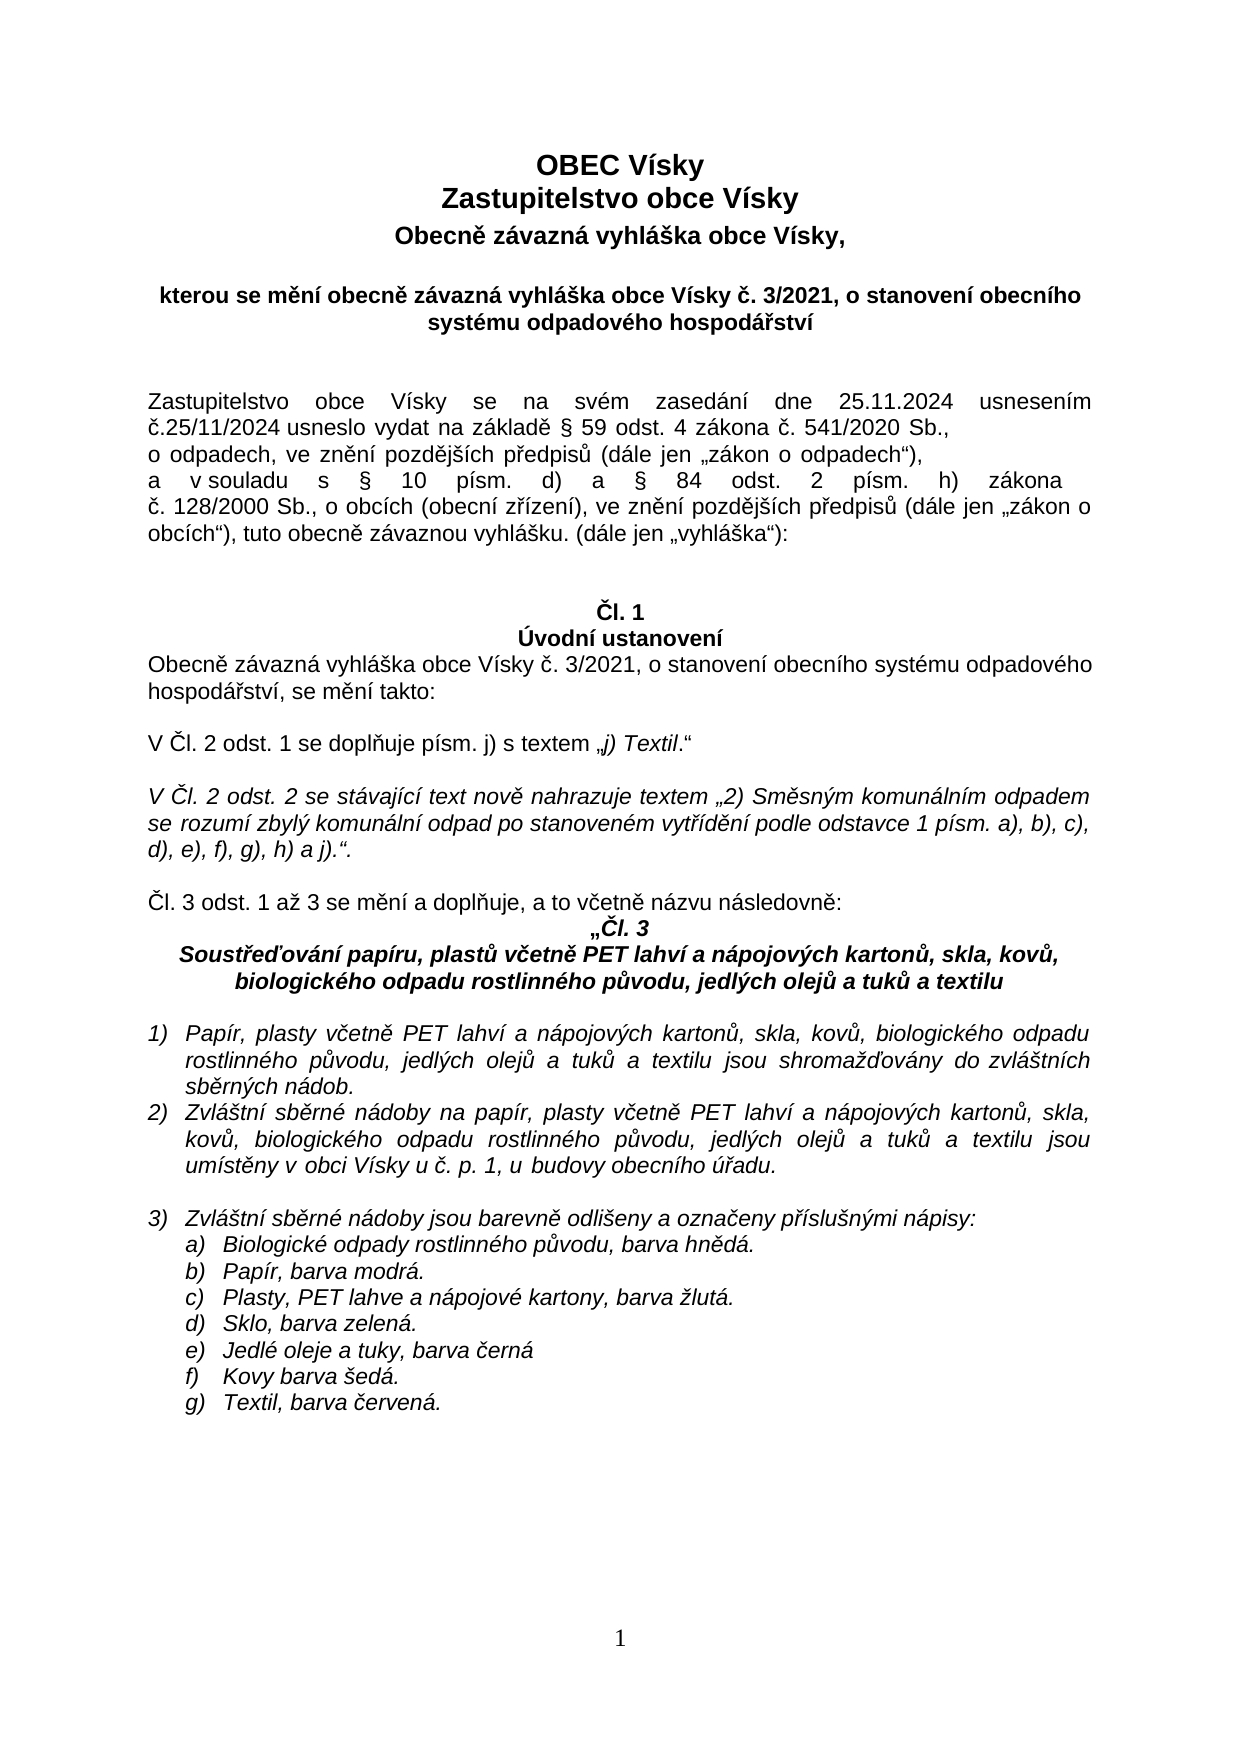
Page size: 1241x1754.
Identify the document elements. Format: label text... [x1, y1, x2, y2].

text Zastupitelstvo obce Vísky [148, 181, 1092, 215]
list Textil, barva červená. [185, 1389, 1092, 1416]
text Obecně závazná vyhláška obce Vísky č. 3/2021, o stanovení obecního systému odpadového hospodářství, se mění takto: [148, 651, 1092, 704]
list Biologické odpady rostlinného původu, barva hnědá. [185, 1231, 1092, 1258]
subtitle Soustřeďování papíru, plastů včetně PET lahví a nápojových kartonů, skla, kovů, biologického odpadu rostlinného původu, jedlých olejů a tuků a textilu [148, 941, 1092, 994]
list Sklo, barva zelená. [185, 1310, 1092, 1337]
text kterou se mění obecně závazná vyhláška obce Vísky č. 3/2021, o stanovení obecního systému odpadového hospodářství [148, 282, 1092, 335]
text Čl. 3 odst. 1 až 3 se mění a doplňuje, a to včetně názvu následovně: [148, 888, 1092, 915]
text V Čl. 2 odst. 1 se doplňuje písm. j) s textem „j) Textil.“ [148, 730, 1092, 757]
text „Čl. 3 [148, 915, 1092, 941]
text Zastupitelstvo obce Vísky se na svém zasedání dne 25.11.2024 usnesením č.25/11/2024 usneslo vydat na základě § 59 odst. 4 zákona č. 541/2020 Sb., o odpadech, ve znění pozdějších předpisů (dále jen „zákon o odpadech“), a v souladu s § 10 písm. d) a § 84 odst. 2 písm. h) zákona č. 128/2000 Sb., o obcích (obecní zřízení), ve znění pozdějších předpisů (dále jen „zákon o obcích“), tuto obecně závaznou vyhlášku. (dále jen „vyhláška“): [148, 388, 1092, 546]
list Papír, plasty včetně PET lahví a nápojových kartonů, skla, kovů, biologického odpadu rostlinného původu, jedlých olejů a tuků a textilu jsou shromažďovány do zvláštních sběrných nádob. [148, 1020, 1092, 1099]
list Zvláštní sběrné nádoby jsou barevně odlišeny a označeny příslušnými nápisy: [148, 1205, 1092, 1231]
list Papír, barva modrá. [185, 1258, 1092, 1284]
text OBEC Vísky [148, 148, 1092, 181]
text Obecně závazná vyhláška obce Vísky, [148, 221, 1092, 250]
list Jedlé oleje a tuky, barva černá [185, 1337, 1092, 1363]
text V Čl. 2 odst. 2 se stávající text nově nahrazuje textem „2) Směsným komunálním odpadem se rozumí zbylý komunální odpad po stanoveném vytřídění podle odstavce 1 písm. a), b), c), d), e), f), g), h) a j).“. [148, 783, 1092, 862]
subtitle Úvodní ustanovení [148, 625, 1092, 651]
list Plasty, PET lahve a nápojové kartony, barva žlutá. [185, 1284, 1092, 1310]
text Čl. 1 [148, 599, 1092, 625]
list Zvláštní sběrné nádoby na papír, plasty včetně PET lahví a nápojových kartonů, skla, kovů, biologického odpadu rostlinného původu, jedlých olejů a tuků a textilu jsou umístěny v obci Vísky u č. p. 1, u budovy obecního úřadu. [148, 1099, 1092, 1178]
list Kovy barva šedá. [185, 1363, 1092, 1389]
